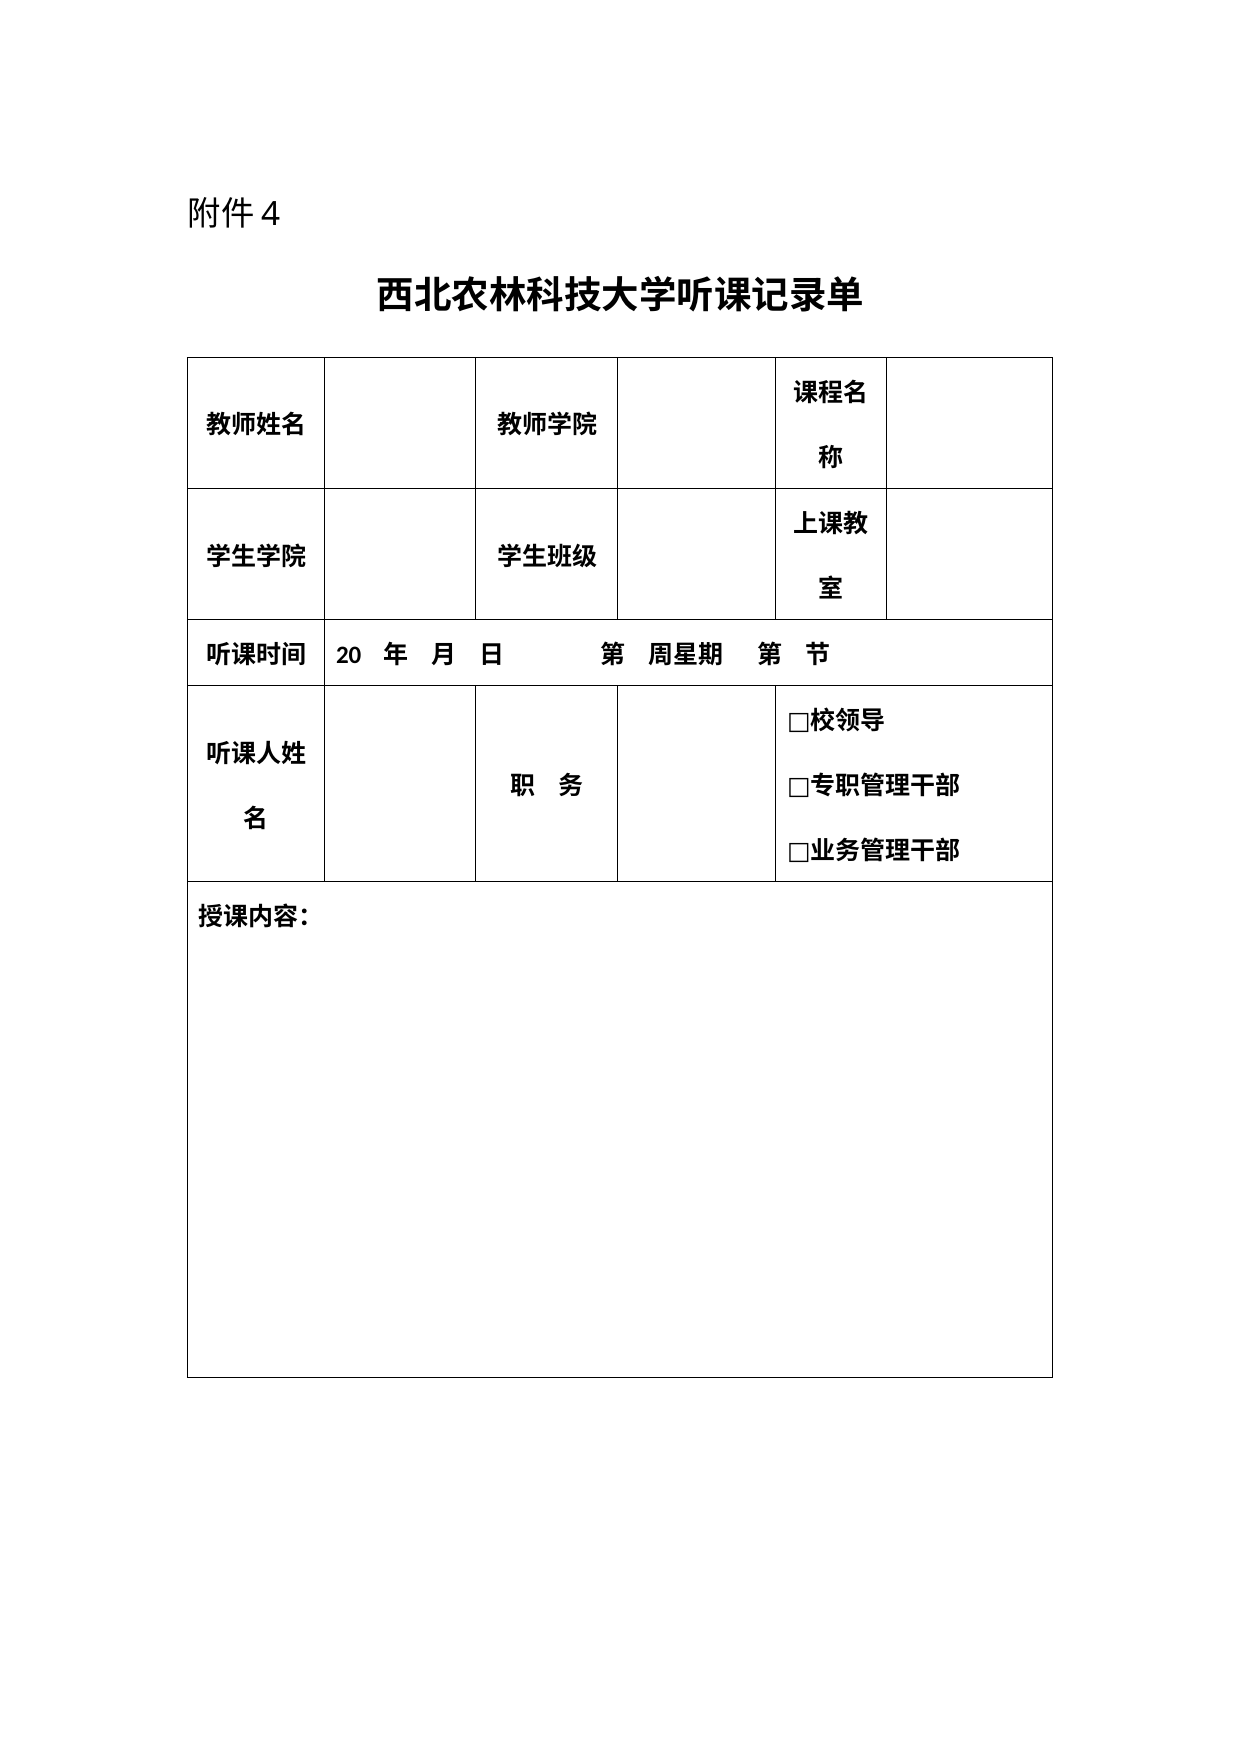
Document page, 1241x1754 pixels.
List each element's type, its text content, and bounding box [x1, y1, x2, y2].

table_cell 上课教室 [776, 489, 886, 619]
table_cell 学生班级 [476, 489, 617, 619]
table_cell [325, 686, 475, 881]
table_cell [618, 686, 775, 881]
table_cell 职 务 [476, 686, 617, 881]
table_header 课程名称 [776, 358, 886, 488]
table_cell 学生学院 [188, 489, 324, 619]
table_header 教师学院 [476, 358, 617, 488]
table_cell 20 年 月 日 第 周星期 第 节 [325, 620, 1052, 685]
table_cell [618, 489, 775, 619]
table_cell [325, 489, 475, 619]
table_cell 听课时间 [188, 620, 324, 685]
text 西北农林科技大学听课记录单 [187, 259, 1053, 324]
table_cell [887, 489, 1052, 619]
table_cell 授课内容： [188, 882, 1052, 1377]
table_header [618, 358, 775, 488]
table_cell □校领导 □专职管理干部 □业务管理干部 [776, 686, 1052, 881]
table_cell 听课人姓名 [188, 686, 324, 881]
text 附件4 [187, 178, 1053, 243]
table_header [887, 358, 1052, 488]
table_header [325, 358, 475, 488]
table_header 教师姓名 [188, 358, 324, 488]
